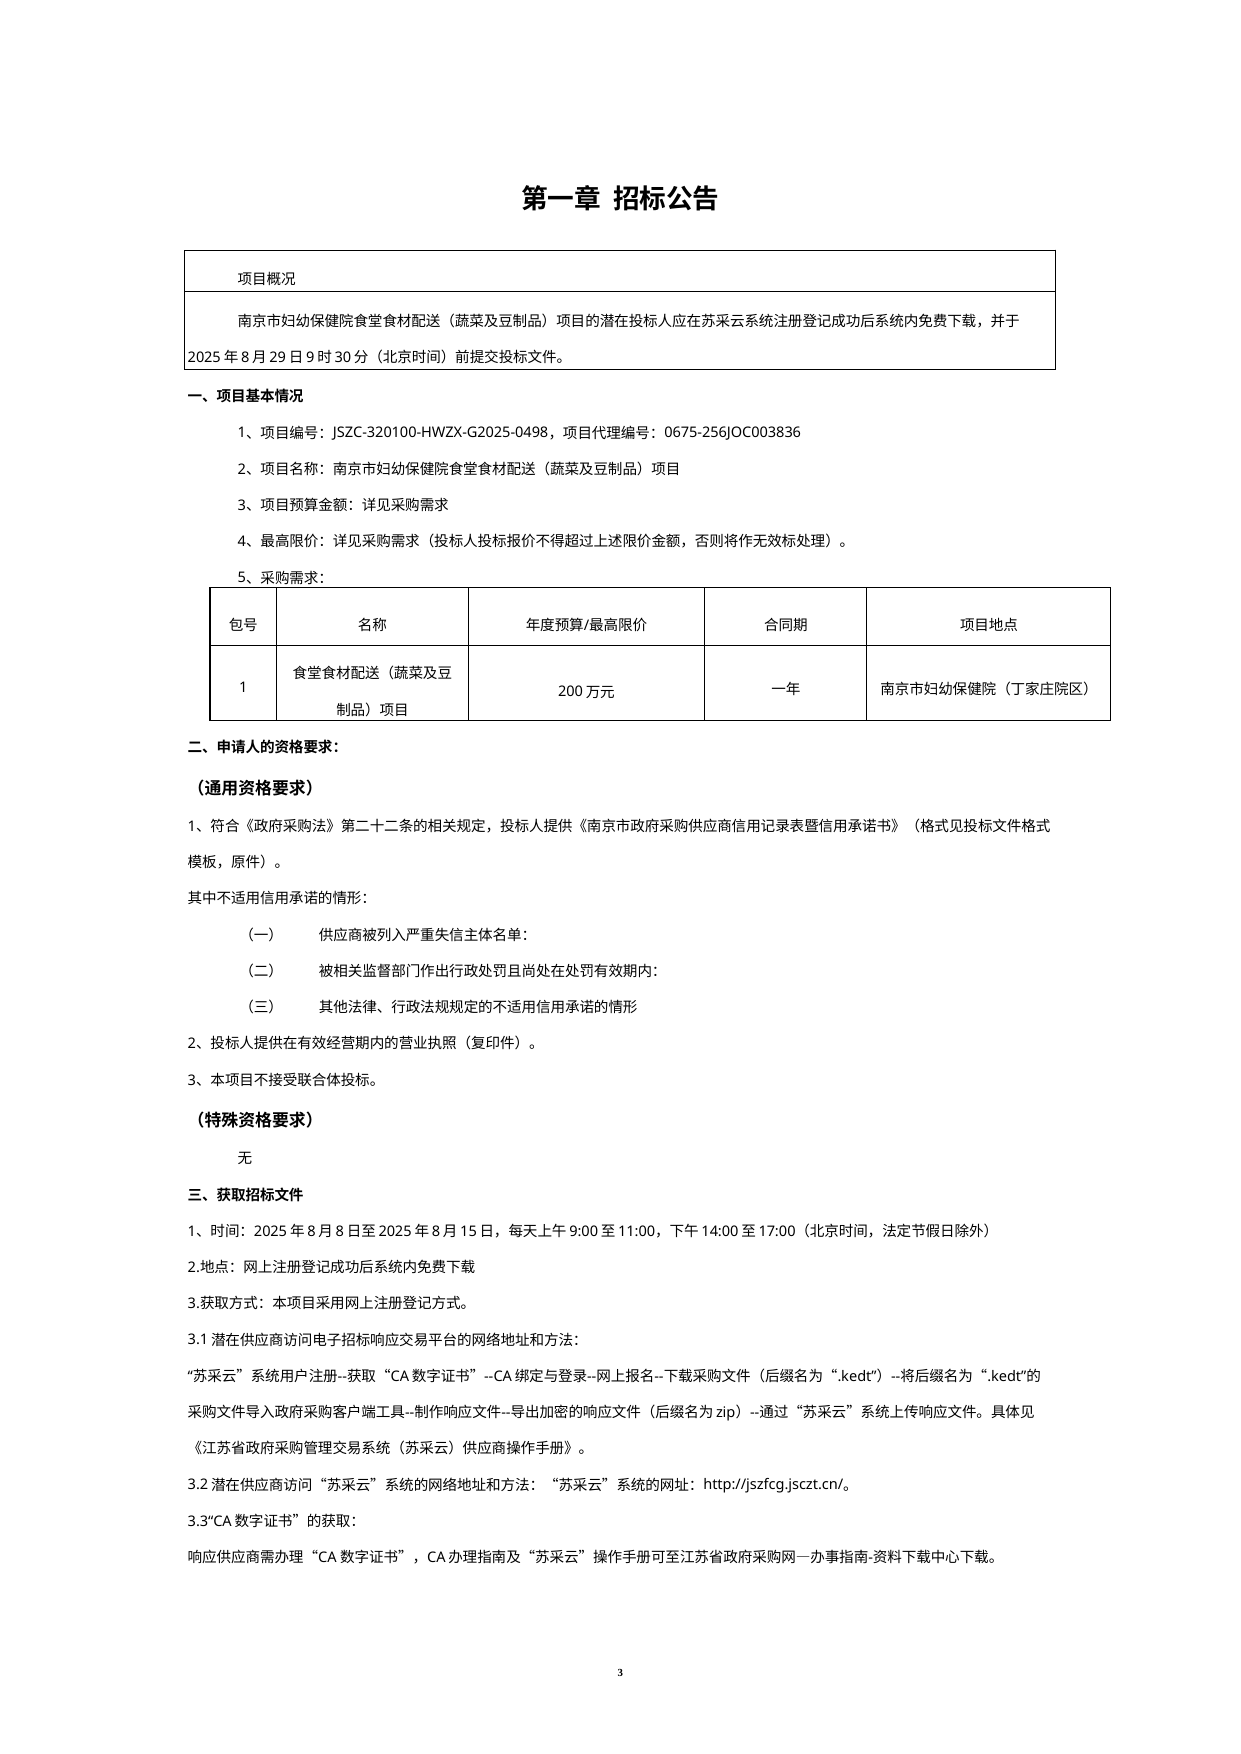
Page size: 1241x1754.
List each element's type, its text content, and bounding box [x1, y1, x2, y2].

text 3.3“CA数字证书”的获取： [187, 1494, 1053, 1530]
text 3.2潜在供应商访问“苏采云”系统的网络地址和方法：“苏采云”系统的网址：http://jszfcg.jsczt.cn/。 [187, 1458, 1053, 1494]
table_header 合同期 [705, 588, 866, 645]
table_header 年度预算/最高限价 [469, 588, 704, 645]
text （通用资格要求） [187, 757, 1053, 799]
table_cell 一年 [705, 646, 866, 720]
list 无 [187, 1132, 1053, 1168]
text 5、采购需求： [187, 551, 1053, 587]
table_cell 食堂食材配送（蔬菜及豆制品）项目 [277, 646, 468, 720]
text “苏采云”系统用户注册--获取“CA数字证书”--CA绑定与登录--网上报名--下载采购文件（后缀名为“.kedt”）--将后缀名为“.kedt”的采购文件导入政府采购客户端工具--制作响应文件--导出加密的响应文件（后缀名为zip）--通过“苏采云”系统上传响应文件。具体见《江苏省政府采购管理交易系统（苏采云）供应商操作手册》。 [187, 1349, 1053, 1458]
text 1、时间：2025年8月8日至2025年8月15日，每天上午9:00至11:00，下午14:00至17:00（北京时间，法定节假日除外） [187, 1204, 1053, 1240]
text 2、投标人提供在有效经营期内的营业执照（复印件）。 [187, 1017, 1053, 1053]
list 被相关监督部门作出行政处罚且尚处在处罚有效期内： [239, 944, 1053, 981]
table_cell 南京市妇幼保健院（丁家庄院区） [867, 646, 1110, 720]
subtitle 第一章 招标公告 [187, 150, 1053, 216]
table_cell 1 [211, 646, 276, 720]
table_header 名称 [277, 588, 468, 645]
list 供应商被列入严重失信主体名单： [239, 908, 1053, 944]
table_cell 200万元 [469, 646, 704, 720]
text 1、符合《政府采购法》第二十二条的相关规定，投标人提供《南京市政府采购供应商信用记录表暨信用承诺书》（格式见投标文件格式模板，原件）。 [187, 799, 1053, 872]
text 其中不适用信用承诺的情形： [187, 872, 1053, 908]
text 1、项目编号：JSZC-320100-HWZX-G2025-0498，项目代理编号：0675-256JOC003836 [187, 406, 1053, 442]
list 其他法律、行政法规规定的不适用信用承诺的情形 [239, 981, 1053, 1017]
text 3.1潜在供应商访问电子招标响应交易平台的网络地址和方法： [187, 1313, 1053, 1349]
text 南京市妇幼保健院食堂食材配送（蔬菜及豆制品）项目的潜在投标人应在苏采云系统注册登记成功后系统内免费下载，并于2025年8月29日9时30分（北京时间）前提交投标文件。 [185, 292, 1055, 369]
text 项目概况 [185, 251, 1055, 291]
text （特殊资格要求） [187, 1089, 1053, 1132]
text 4、最高限价：详见采购需求（投标人投标报价不得超过上述限价金额，否则将作无效标处理）。 [187, 515, 1053, 551]
text 2、项目名称：南京市妇幼保健院食堂食材配送（蔬菜及豆制品）项目 [187, 442, 1053, 478]
text 2.地点：网上注册登记成功后系统内免费下载 [187, 1240, 1053, 1277]
text 3.获取方式：本项目采用网上注册登记方式。 [187, 1277, 1053, 1313]
text 三、获取招标文件 [187, 1168, 1053, 1204]
text 一、项目基本情况 [187, 370, 1053, 406]
text 3、项目预算金额：详见采购需求 [187, 478, 1053, 515]
text 响应供应商需办理“CA 数字证书”，CA办理指南及“苏采云”操作手册可至江苏省政府采购网―办事指南-资料下载中心下载。 [187, 1530, 1053, 1567]
text 3、本项目不接受联合体投标。 [187, 1053, 1053, 1089]
table_header 项目地点 [867, 588, 1110, 645]
table_header 包号 [211, 588, 276, 645]
text 二、申请人的资格要求： [187, 721, 1053, 757]
